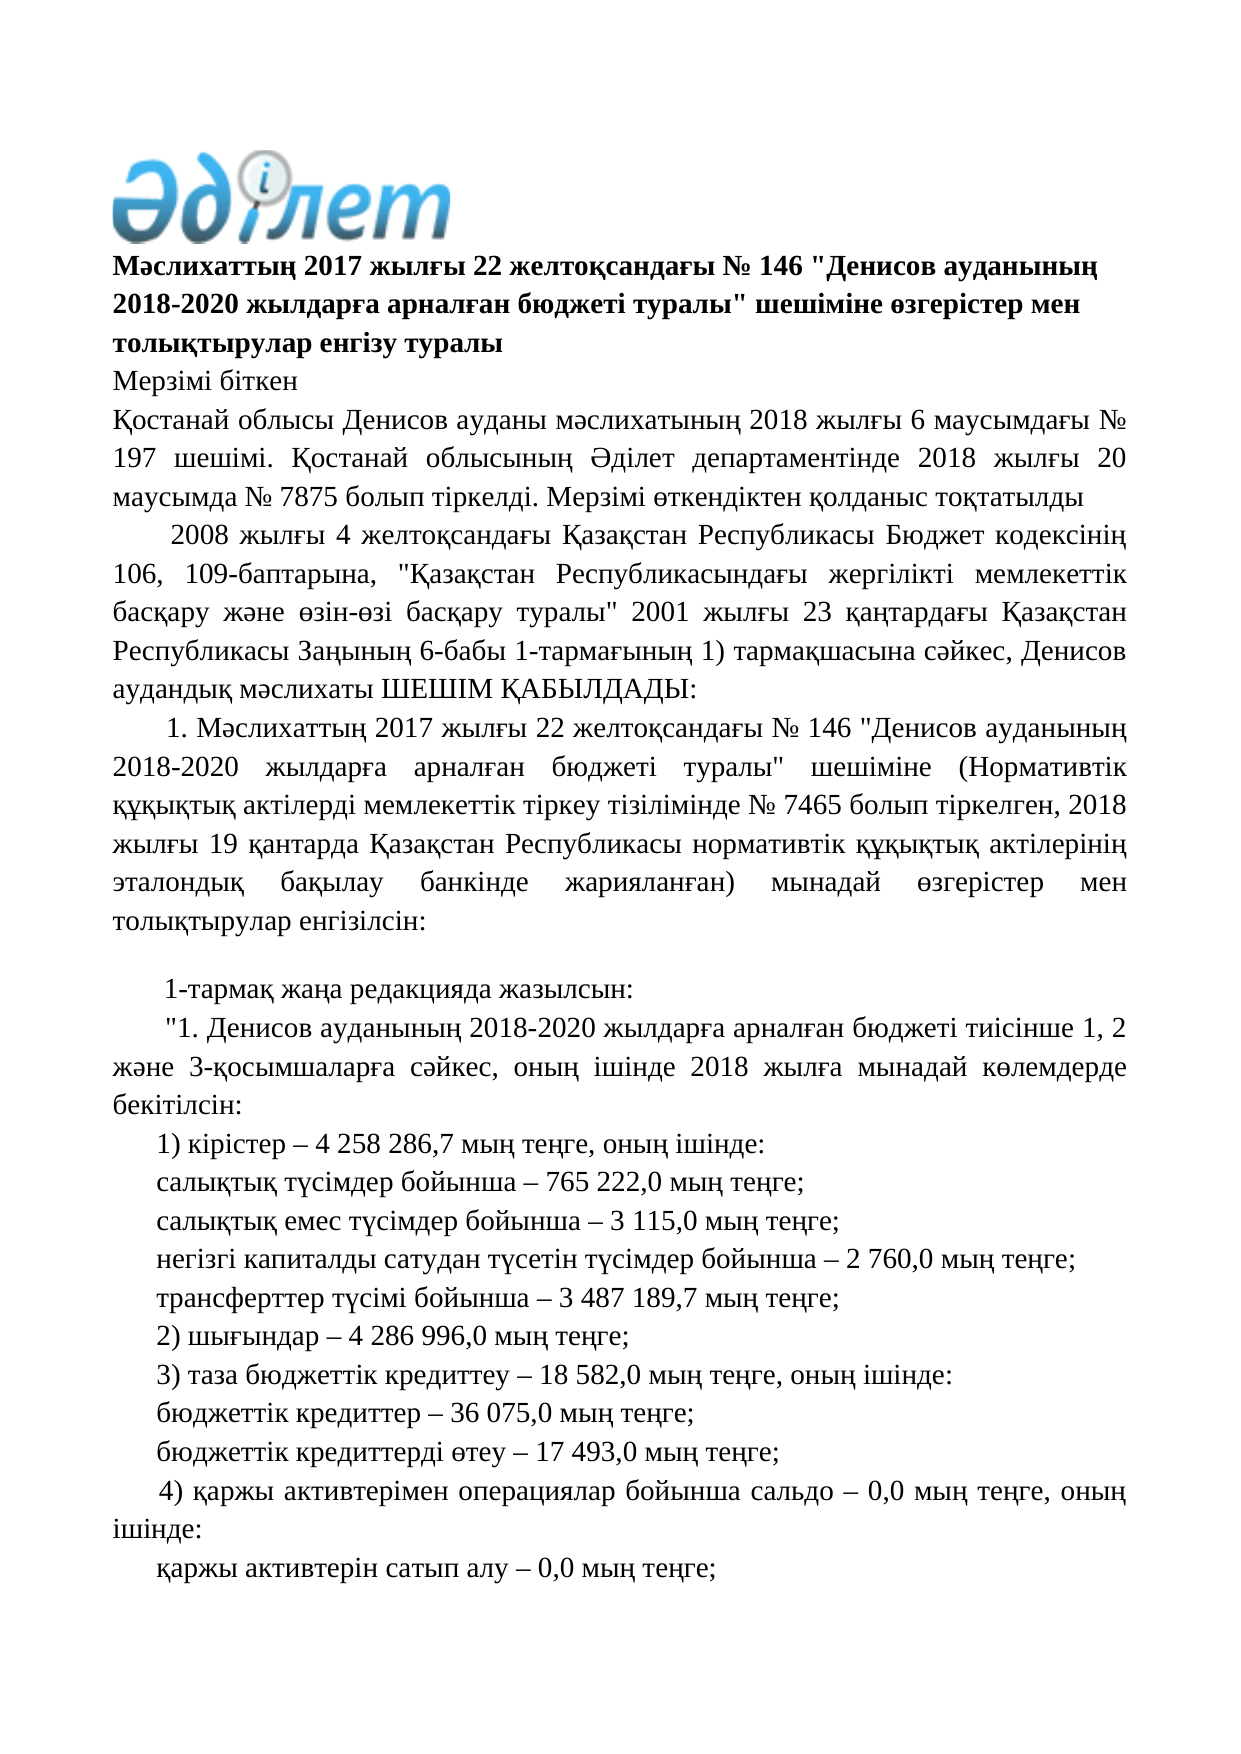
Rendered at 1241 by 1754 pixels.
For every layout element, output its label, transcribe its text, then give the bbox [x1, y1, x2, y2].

text 1) кірістер – 4 258 286,7 мың теңге, оның iшiнде: [112, 1126, 1128, 1159]
text бюджеттiк кредиттер – 36 075,0 мың теңге; [112, 1396, 1128, 1429]
text 2) шығындар – 4 286 996,0 мың теңге; [112, 1318, 1128, 1352]
text 2008 жылғы 4 желтоқсандағы Қазақстан Республикасы Бюджет кодексінің 106, 109-баптарына, "Қазақстан Республикасындағы жергілікті мемлекеттік басқару және өзін-өзі басқару туралы" 2001 жылғы 23 қаңтардағы Қазақстан Республикасы Заңының 6-бабы 1-тармағының 1) тармақшасына сәйкес, Денисов аудандық мәслихаты ШЕШІМ ҚАБЫЛДАДЫ: [112, 517, 1128, 705]
text 4) қаржы активтерімен операциялар бойынша сальдо – 0,0 мың теңге, оның iшiнде: [112, 1473, 1128, 1545]
text "1. Денисов ауданының 2018-2020 жылдарға арналған бюджеті тиісінше 1, 2 және 3-қосымшаларға сәйкес, оның ішінде 2018 жылға мынадай көлемдерде бекітілсін: [112, 1010, 1128, 1121]
text Мерзімі біткен [112, 363, 1128, 397]
picture [112, 150, 451, 244]
text қаржы активтерiн сатып алу – 0,0 мың теңге; [112, 1550, 1128, 1583]
text негiзгi капиталды сатудан түсетiн түсiмдер бойынша – 2 760,0 мың теңге; [112, 1241, 1128, 1275]
text Қостанай облысы Денисов ауданы мәслихатының 2018 жылғы 6 маусымдағы № 197 шешімі. Қостанай облысының Әділет департаментінде 2018 жылғы 20 маусымда № 7875 болып тіркелді. Мерзімі өткендіктен қолданыс тоқтатылды [112, 402, 1128, 512]
text 3) таза бюджеттiк кредиттеу – 18 582,0 мың теңге, оның iшiнде: [112, 1357, 1128, 1391]
text салықтық емес түсімдер бойынша – 3 115,0 мың теңге; [112, 1203, 1128, 1236]
text трансферттер түсімі бойынша – 3 487 189,7 мың теңге; [112, 1280, 1128, 1313]
text 1. Мәслихаттың 2017 жылғы 22 желтоқсандағы № 146 "Денисов ауданының 2018-2020 жылдарға арналған бюджеті туралы" шешіміне (Нормативтік құқықтық актілерді мемлекеттік тіркеу тізілімінде № 7465 болып тіркелген, 2018 жылғы 19 қантарда Қазақстан Республикасы нормативтік құқықтық актілерінің эталондық бақылау банкінде жарияланған) мынадай өзгерістер мен толықтырулар енгізілсін: [112, 710, 1128, 936]
text салықтық түсімдер бойынша – 765 222,0 мың теңге; [112, 1164, 1128, 1198]
text 1-тармақ жаңа редакцияда жазылсын: [112, 972, 1128, 1005]
text бюджеттiк кредиттердi өтеу – 17 493,0 мың теңге; [112, 1434, 1128, 1468]
text Мәслихаттың 2017 жылғы 22 желтоқсандағы № 146 "Денисов ауданының 2018-2020 жылдарға арналған бюджеті туралы" шешіміне өзгерістер мен толықтырулар енгізу туралы [112, 248, 1128, 358]
